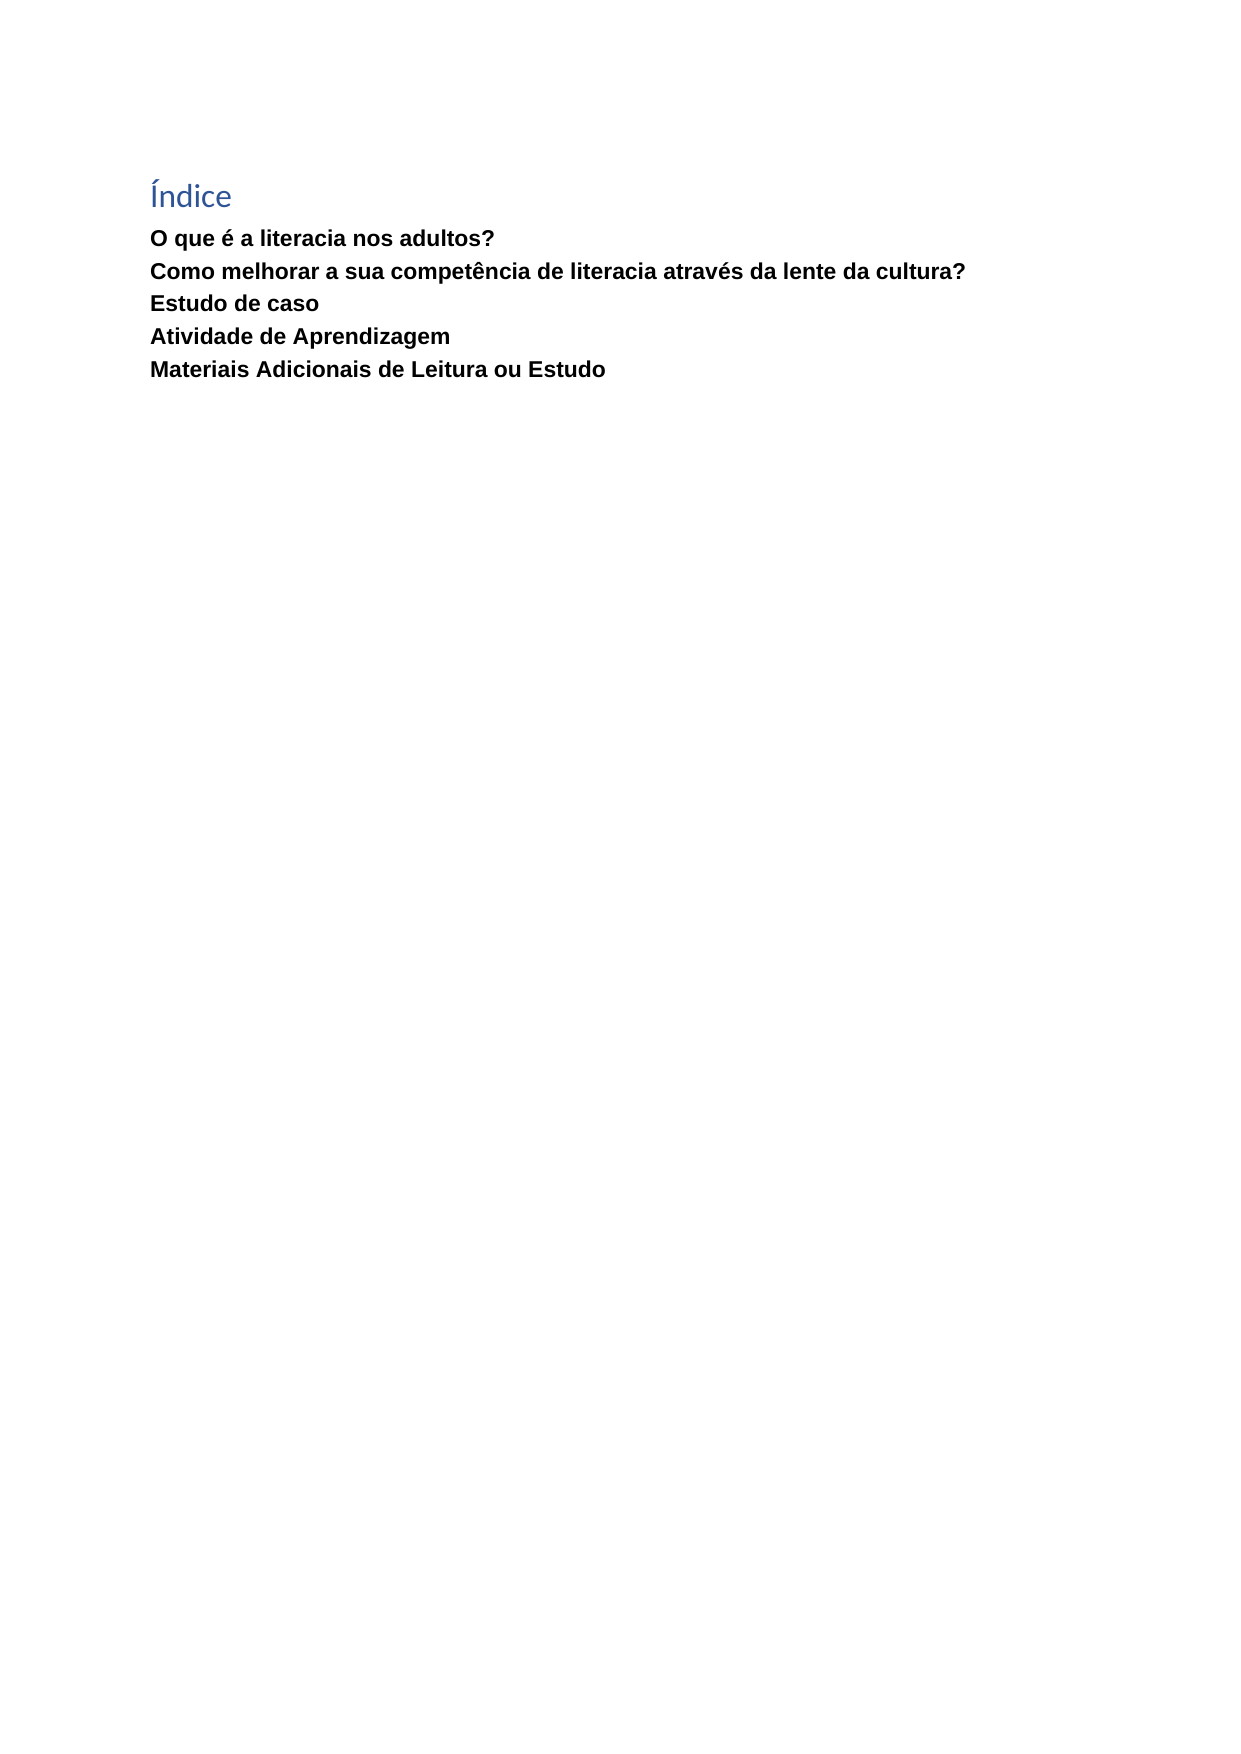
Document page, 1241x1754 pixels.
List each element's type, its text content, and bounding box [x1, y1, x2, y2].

text Índice [150, 175, 1090, 216]
